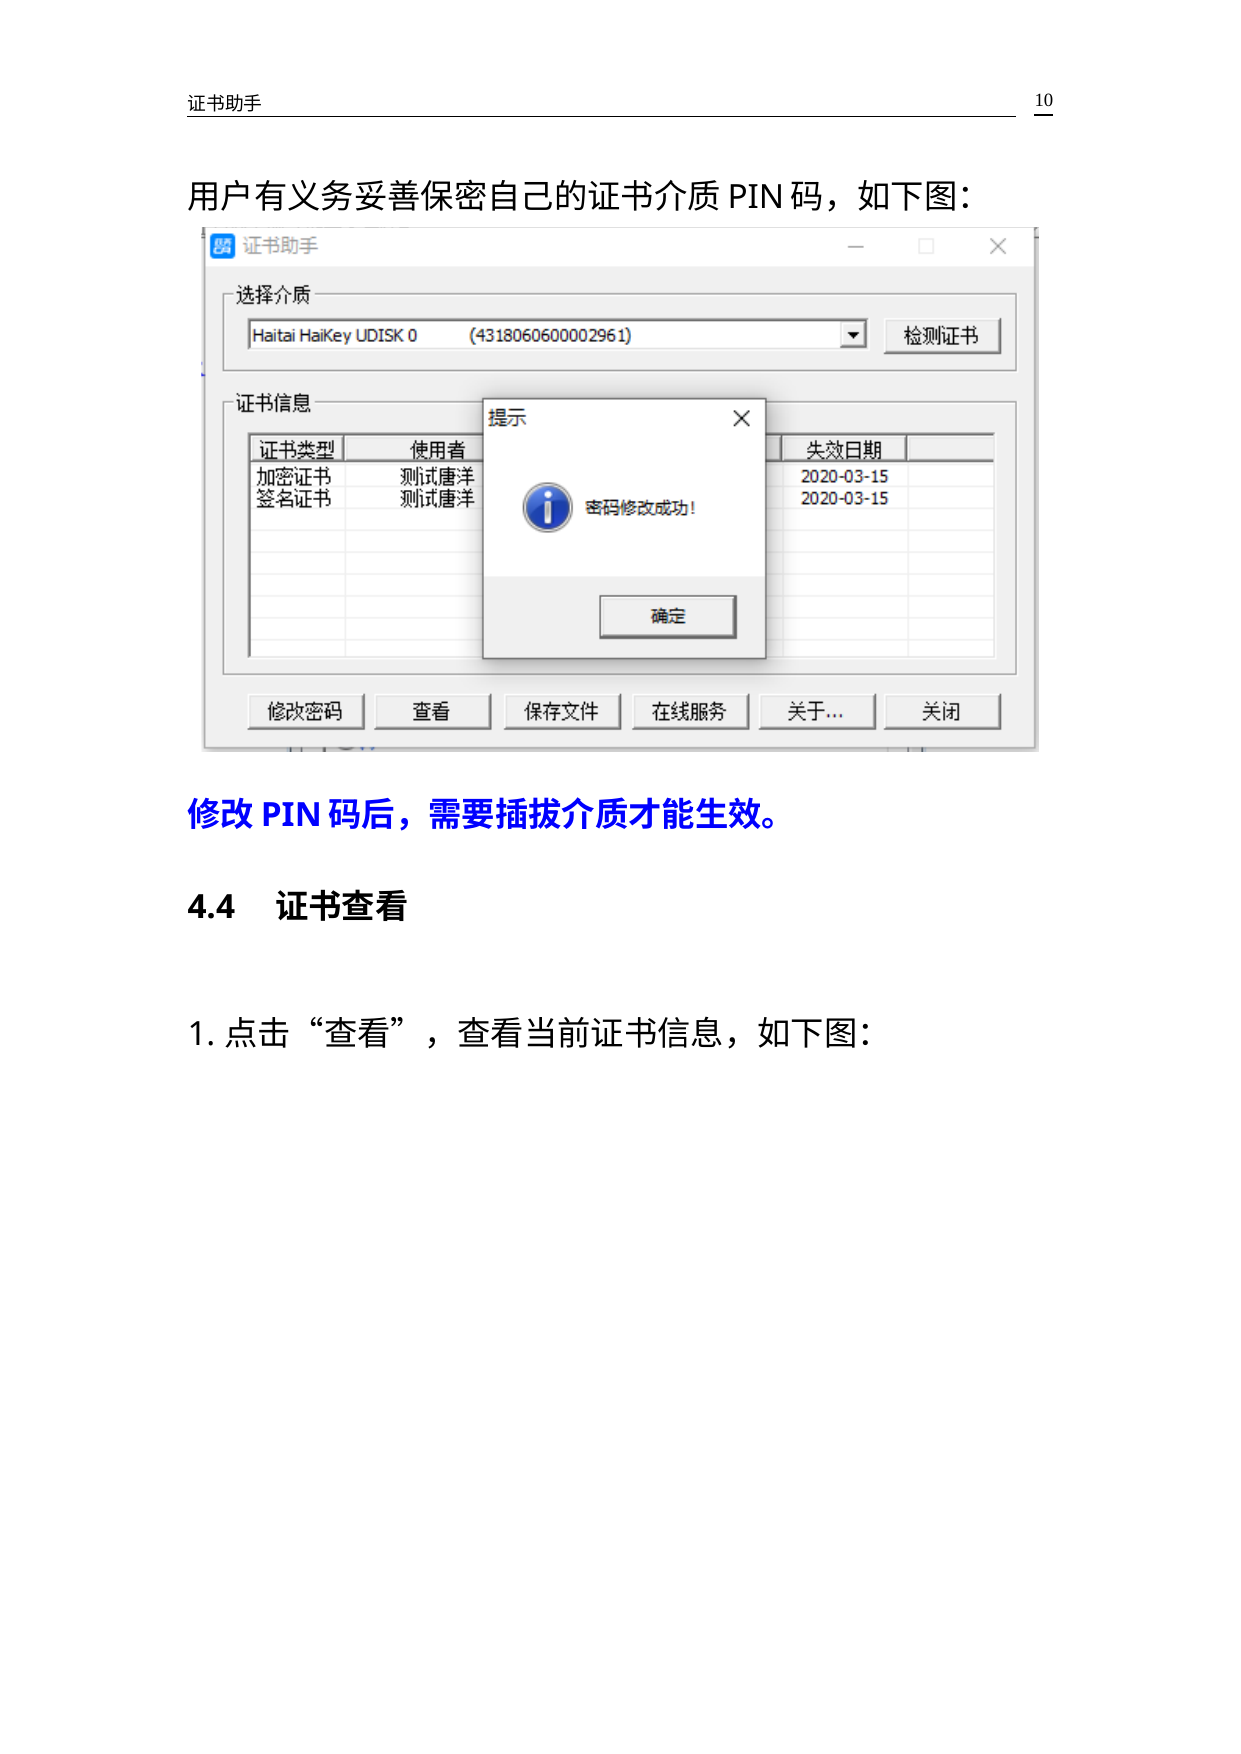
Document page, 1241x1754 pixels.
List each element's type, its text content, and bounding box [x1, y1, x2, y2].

text 证书查看 [187, 872, 1053, 937]
text 1. 点击“查看”，查看当前证书信息，如下图： [187, 999, 1053, 1064]
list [187, 162, 1053, 227]
picture [201, 227, 1039, 752]
text 修改PIN码后，需要插拔介质才能生效。 [187, 779, 1053, 844]
